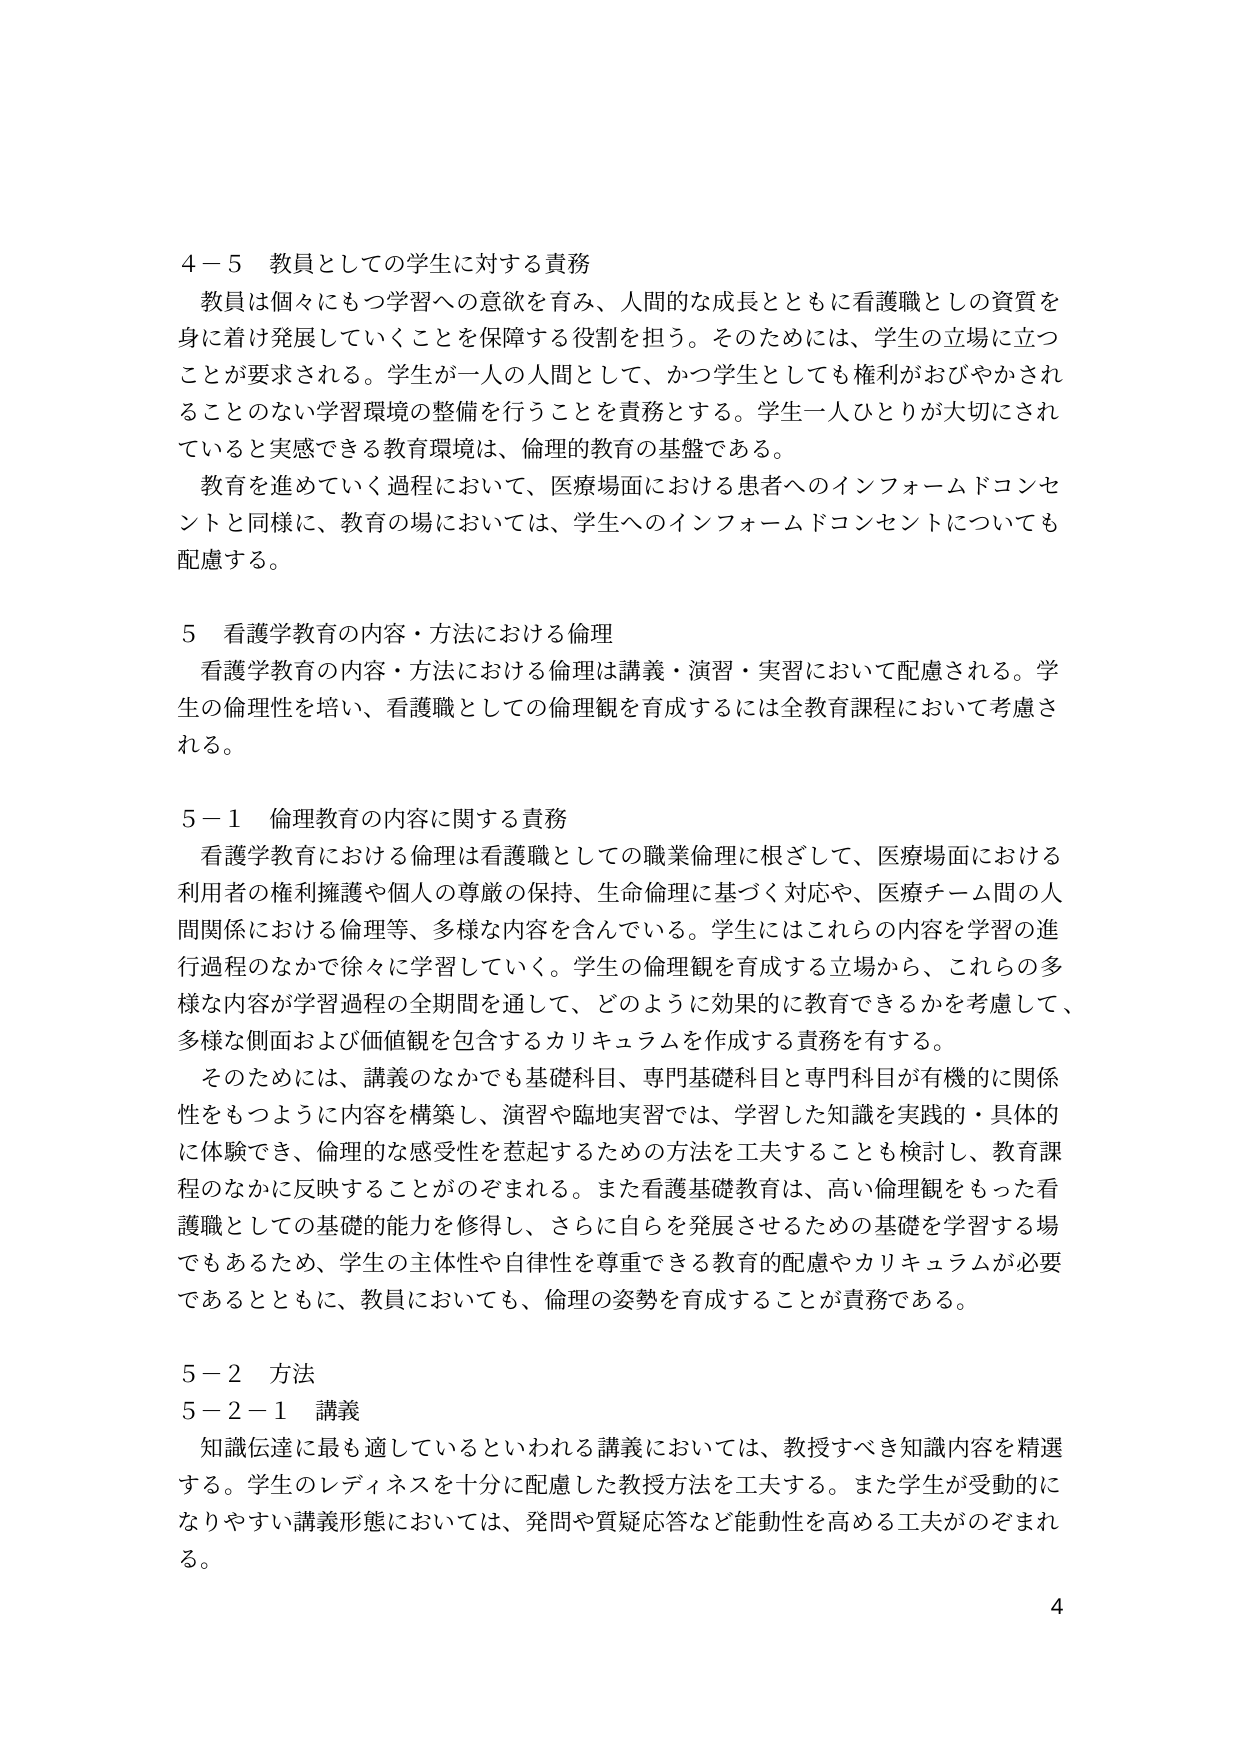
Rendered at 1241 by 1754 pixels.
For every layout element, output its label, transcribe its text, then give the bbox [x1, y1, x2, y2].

text ５－２－１ 講義 [177, 1391, 1063, 1428]
text 教員は個々にもつ学習への意欲を育み、人間的な成長とともに看護職としの資質を身に着け発展していくことを保障する役割を担う。そのためには、学生の立場に立つことが要求される。学生が一人の人間として、かつ学生としても権利がおびやかされることのない学習環境の整備を行うことを責務とする。学生一人ひとりが大切にされていると実感できる教育環境は、倫理的教育の基盤である。 [177, 282, 1063, 466]
text ５－２ 方法 [177, 1354, 1063, 1391]
text ４－５ 教員としての学生に対する責務 [177, 244, 1063, 282]
text ５ 看護学教育の内容・方法における倫理 [177, 614, 1063, 651]
text 知識伝達に最も適しているといわれる講義においては、教授すべき知識内容を精選する。学生のレディネスを十分に配慮した教授方法を工夫する。また学生が受動的になりやすい講義形態においては、発問や質疑応答など能動性を高める工夫がのぞまれる。 [177, 1428, 1063, 1576]
text ５－１ 倫理教育の内容に関する責務 [177, 799, 1063, 836]
text 看護学教育の内容・方法における倫理は講義・演習・実習において配慮される。学生の倫理性を培い、看護職としての倫理観を育成するには全教育課程において考慮される。 [177, 651, 1063, 762]
text そのためには、講義のなかでも基礎科目、専門基礎科目と専門科目が有機的に関係性をもつように内容を構築し、演習や臨地実習では、学習した知識を実践的・具体的に体験でき、倫理的な感受性を惹起するための方法を工夫することも検討し、教育課程のなかに反映することがのぞまれる。また看護基礎教育は、高い倫理観をもった看護職としての基礎的能力を修得し、さらに自らを発展させるための基礎を学習する場でもあるため、学生の主体性や自律性を尊重できる教育的配慮やカリキュラムが必要であるとともに、教員においても、倫理の姿勢を育成することが責務である。 [177, 1058, 1063, 1317]
text 教育を進めていく過程において、医療場面における患者へのインフォームドコンセントと同様に、教育の場においては、学生へのインフォームドコンセントについても配慮する。 [177, 466, 1063, 577]
text 看護学教育における倫理は看護職としての職業倫理に根ざして、医療場面における利用者の権利擁護や個人の尊厳の保持、生命倫理に基づく対応や、医療チーム間の人間関係における倫理等、多様な内容を含んでいる。学生にはこれらの内容を学習の進行過程のなかで徐々に学習していく。学生の倫理観を育成する立場から、これらの多様な内容が学習過程の全期間を通して、どのように効果的に教育できるかを考慮して、多様な側面および価値観を包含するカリキュラムを作成する責務を有する。 [177, 836, 1063, 1058]
